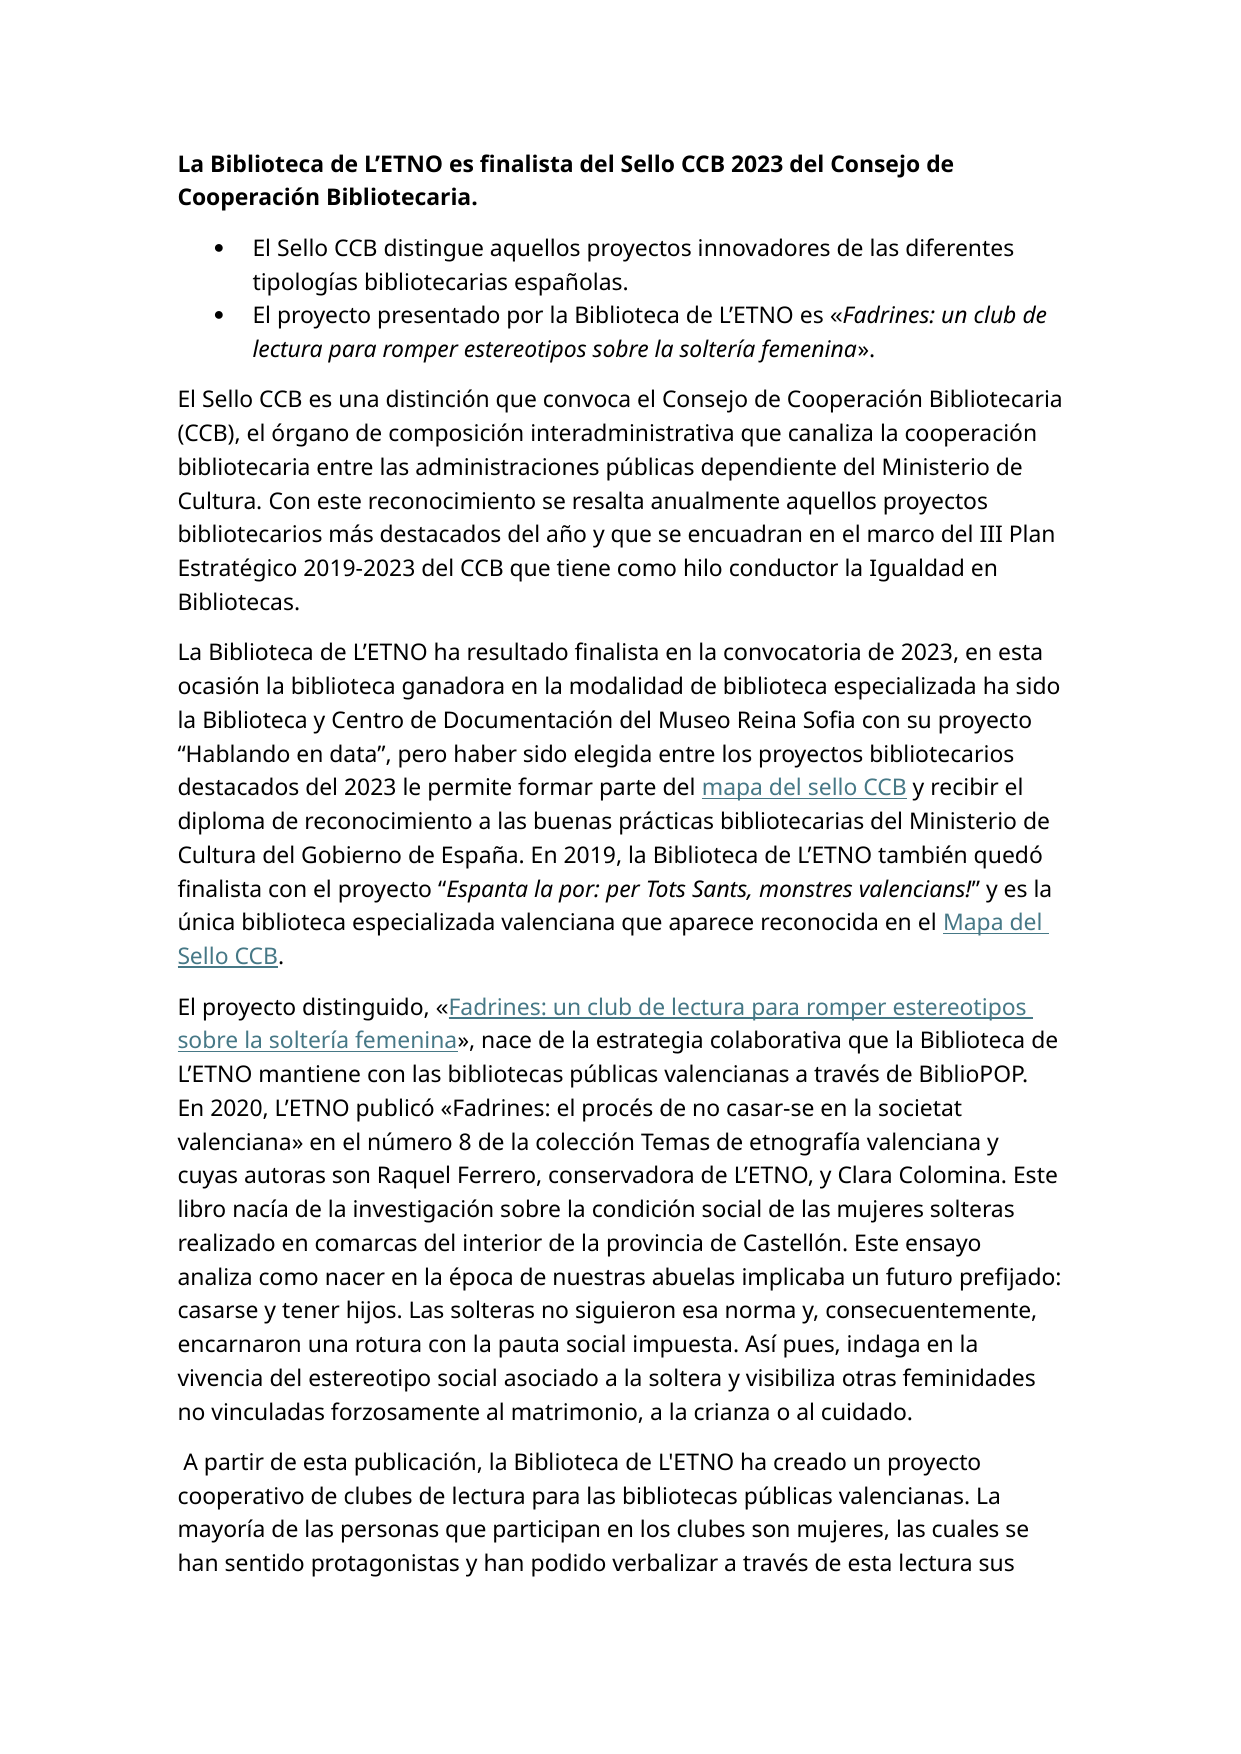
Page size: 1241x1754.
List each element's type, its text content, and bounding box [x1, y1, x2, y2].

text La Biblioteca de L’ETNO es finalista del Sello CCB 2023 del Consejo de Cooperación Bibliotecaria. [177, 148, 1063, 213]
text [177, 1446, 1063, 1578]
list El proyecto presentado por la Biblioteca de L’ETNO es «Fadrines: un club de lectura para romper estereotipos sobre la soltería femenina». [215, 299, 1063, 364]
text La Biblioteca de L’ETNO ha resultado finalista en la convocatoria de 2023, en esta ocasión la biblioteca ganadora en la modalidad de biblioteca especializada ha sido la Biblioteca y Centro de Documentación del Museo Reina Sofia con su proyecto “Hablando en data”, pero haber sido elegida entre los proyectos bibliotecarios destacados del 2023 le permite formar parte del mapa del sello CCB y recibir el diploma de reconocimiento a las buenas prácticas bibliotecarias del Ministerio de Cultura del Gobierno de España. En 2019, la Biblioteca de L’ETNO también quedó finalista con el proyecto “Espanta la por: per Tots Sants, monstres valencians!” y es la única biblioteca especializada valenciana que aparece reconocida en el Mapa del Sello CCB. [177, 636, 1063, 971]
list El Sello CCB distingue aquellos proyectos innovadores de las diferentes tipologías bibliotecarias españolas. [215, 232, 1063, 297]
text El proyecto distinguido, «Fadrines: un club de lectura para romper estereotipos sobre la soltería femenina», nace de la estrategia colaborativa que la Biblioteca de L’ETNO mantiene con las bibliotecas públicas valencianas a través de BiblioPOP. En 2020, L’ETNO publicó «Fadrines: el procés de no casar-se en la societat valenciana» en el número 8 de la colección Temas de etnografía valenciana y cuyas autoras son Raquel Ferrero, conservadora de L’ETNO, y Clara Colomina. Este libro nacía de la investigación sobre la condición social de las mujeres solteras realizado en comarcas del interior de la provincia de Castellón. Este ensayo analiza como nacer en la época de nuestras abuelas implicaba un futuro prefijado: casarse y tener hijos. Las solteras no siguieron esa norma y, consecuentemente, encarnaron una rotura con la pauta social impuesta. Así pues, indaga en la vivencia del estereotipo social asociado a la soltera y visibiliza otras feminidades no vinculadas forzosamente al matrimonio, a la crianza o al cuidado. [177, 991, 1063, 1427]
text El Sello CCB es una distinción que convoca el Consejo de Cooperación Bibliotecaria (CCB), el órgano de composición interadministrativa que canaliza la cooperación bibliotecaria entre las administraciones públicas dependiente del Ministerio de Cultura. Con este reconocimiento se resalta anualmente aquellos proyectos bibliotecarios más destacados del año y que se encuadran en el marco del III Plan Estratégico 2019-2023 del CCB que tiene como hilo conductor la Igualdad en Bibliotecas. [177, 383, 1063, 617]
